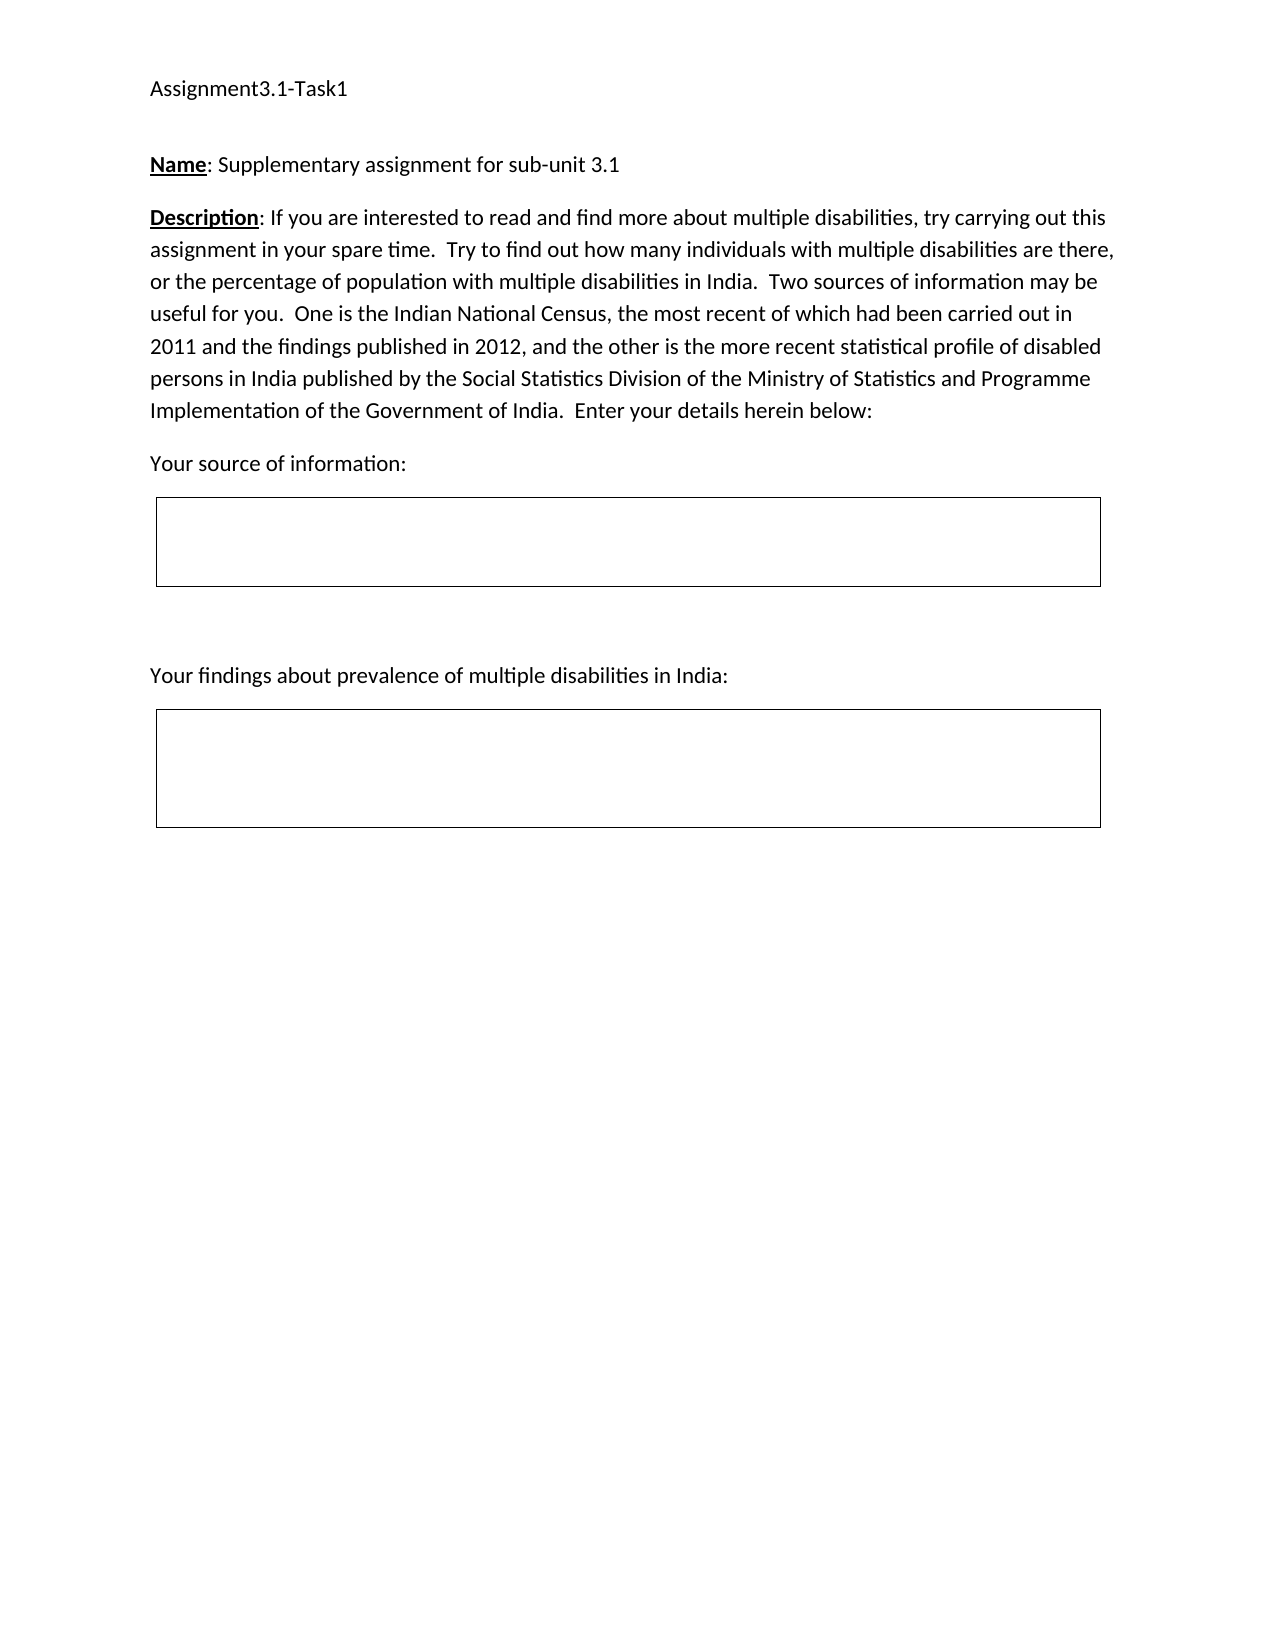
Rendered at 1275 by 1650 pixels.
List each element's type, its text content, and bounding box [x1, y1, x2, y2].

text Your findings about prevalence of multiple disabilities in India: [150, 661, 1125, 689]
text Description: If you are interested to read and find more about multiple disabilities, try carrying out this assignment in your spare time. Try to find out how many individuals with multiple disabilities are there, or the percentage of population with multiple disabilities in India. Two sources of information may be useful for you. One is the Indian National Census, the most recent of which had been carried out in 2011 and the findings published in 2012, and the other is the more recent statistical profile of disabled persons in India published by the Social Statistics Division of the Ministry of Statistics and Programme Implementation of the Government of India. Enter your details herein below: [150, 203, 1125, 424]
text Your source of information: [150, 449, 1125, 477]
text Name: Supplementary assignment for sub-unit 3.1 [150, 150, 1125, 178]
